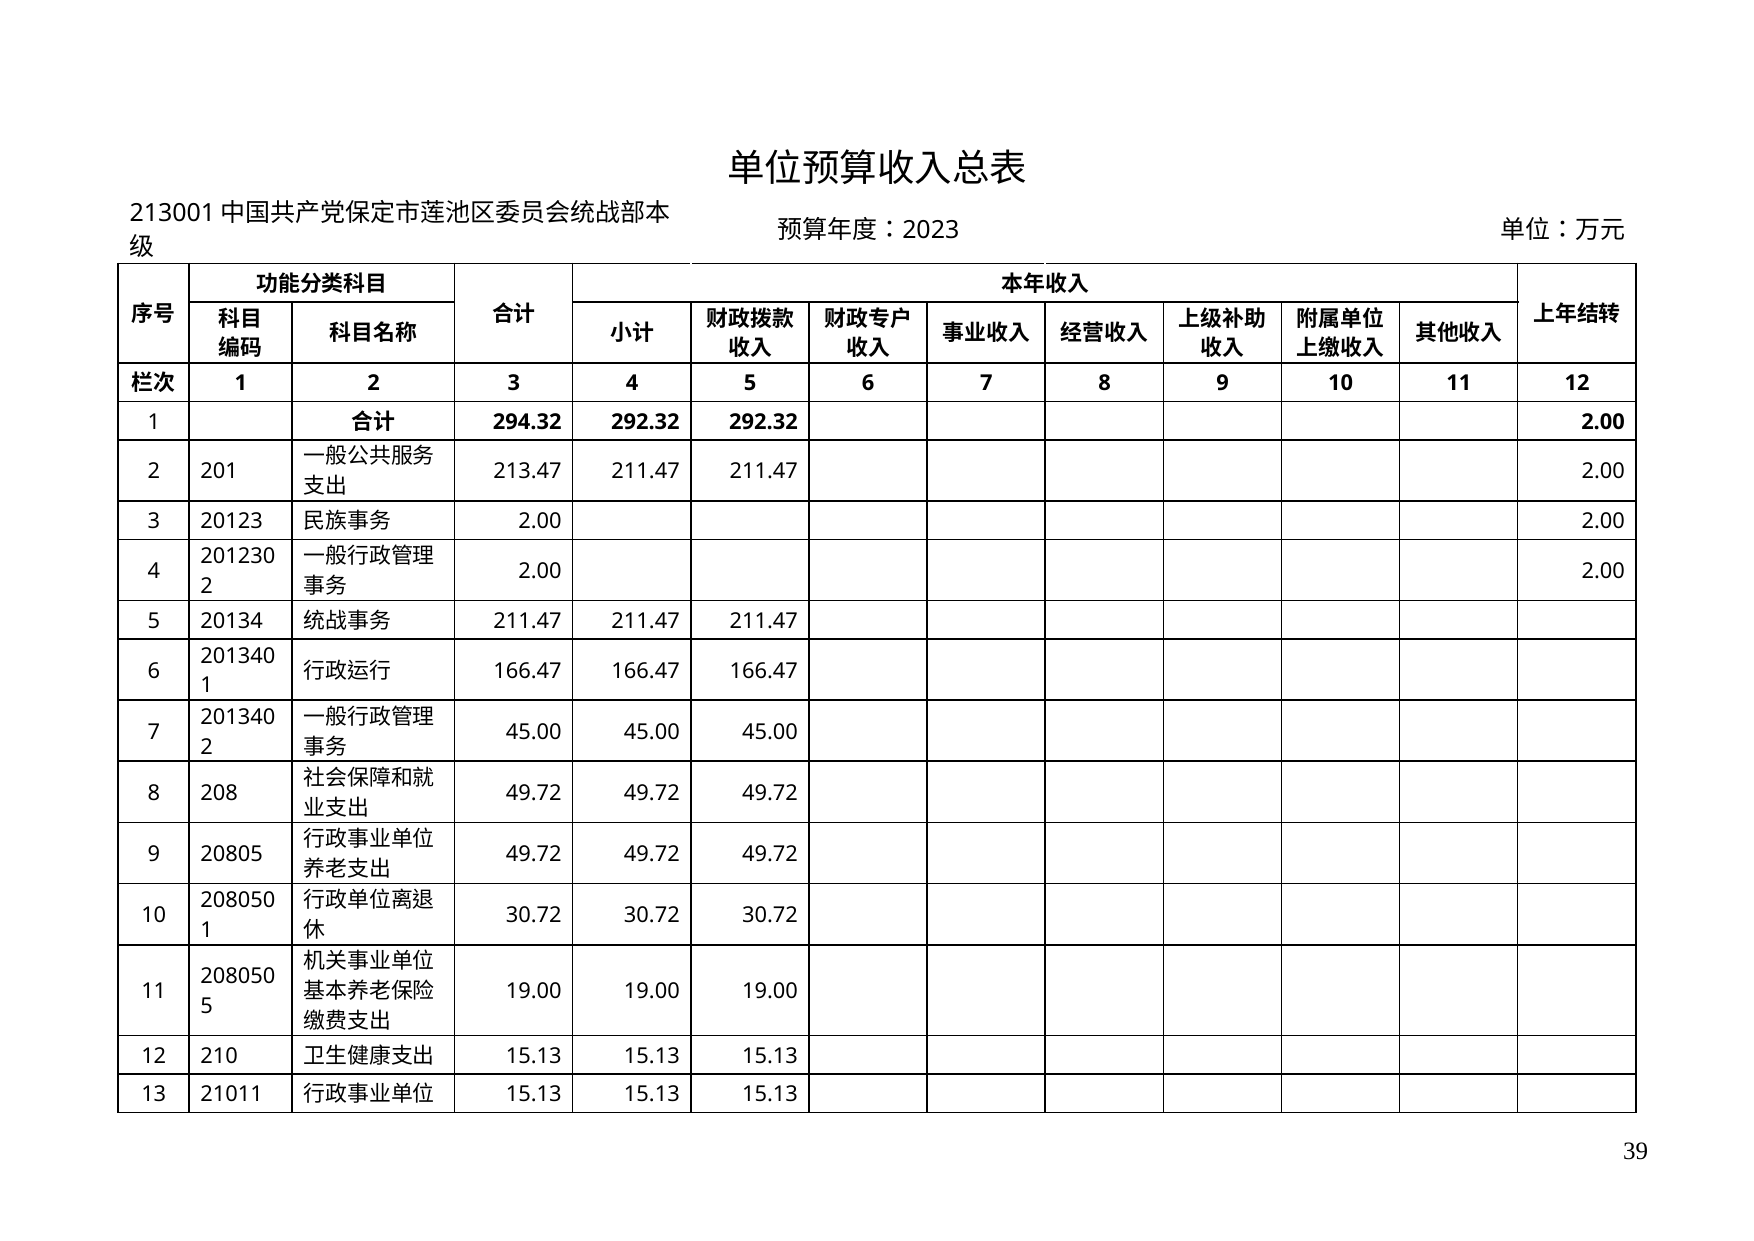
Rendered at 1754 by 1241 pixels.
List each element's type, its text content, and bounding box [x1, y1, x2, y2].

table_cell [1282, 540, 1399, 600]
table_cell [928, 701, 1044, 760]
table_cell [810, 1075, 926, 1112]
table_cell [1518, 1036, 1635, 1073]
table_cell 3 [119, 502, 188, 538]
table_cell [1282, 762, 1399, 822]
table_cell 序号 [119, 264, 188, 362]
table_cell 行政运行 [293, 640, 454, 699]
table_cell 8 [1046, 364, 1163, 401]
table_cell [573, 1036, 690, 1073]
table_cell [1400, 823, 1517, 883]
table_cell 211.47 [455, 601, 572, 638]
table_cell [810, 884, 926, 944]
table_cell 本年收入 [573, 264, 1517, 301]
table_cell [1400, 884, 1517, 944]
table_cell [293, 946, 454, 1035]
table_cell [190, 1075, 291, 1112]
table_cell 其他收入 [1400, 303, 1517, 362]
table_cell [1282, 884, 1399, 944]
table_cell 5 [119, 601, 188, 638]
table_cell 2.00 [455, 540, 572, 600]
table_cell 6 [119, 640, 188, 699]
table_cell 2 [293, 364, 454, 401]
table_cell [1046, 540, 1163, 600]
table_cell [810, 823, 926, 883]
table_cell [1400, 701, 1517, 760]
table_cell 3 [455, 364, 572, 401]
table_cell [1046, 884, 1163, 944]
table_cell 211.47 [573, 601, 690, 638]
table_cell 统战事务 [293, 601, 454, 638]
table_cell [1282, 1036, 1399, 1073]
table_cell 2.00 [1518, 502, 1635, 538]
table_cell 2 [119, 441, 188, 500]
table_cell 211.47 [573, 441, 690, 500]
table_cell 166.47 [455, 640, 572, 699]
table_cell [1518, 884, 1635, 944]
table_cell 5 [692, 364, 808, 401]
table_cell [1164, 640, 1281, 699]
table_cell 合计 [293, 402, 454, 439]
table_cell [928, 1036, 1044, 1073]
table_cell 292.32 [573, 402, 690, 439]
table_cell [1282, 502, 1399, 538]
table_cell [928, 402, 1044, 439]
table_cell 20805 [190, 823, 291, 883]
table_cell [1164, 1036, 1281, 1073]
table_cell [1282, 701, 1399, 760]
table_cell [1518, 823, 1635, 883]
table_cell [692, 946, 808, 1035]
table_cell 1 [119, 402, 188, 439]
table_cell 科目名称 [293, 303, 454, 362]
table_cell 经营收入 [1046, 303, 1163, 362]
table_cell 一般行政管理事务 [293, 540, 454, 600]
table_cell [692, 540, 808, 600]
table_cell [692, 502, 808, 538]
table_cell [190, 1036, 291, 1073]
table_cell 8 [119, 762, 188, 822]
table_cell [1282, 441, 1399, 500]
table_cell [1518, 701, 1635, 760]
table_cell 事业收入 [928, 303, 1044, 362]
table_cell 211.47 [692, 601, 808, 638]
table_cell [1518, 601, 1635, 638]
table_cell [1518, 762, 1635, 822]
table_cell 211.47 [692, 441, 808, 500]
table_cell 49.72 [455, 823, 572, 883]
table_cell [1164, 762, 1281, 822]
table_cell 1 [190, 364, 291, 401]
table_cell 9 [1164, 364, 1281, 401]
table_cell 科目 编码 [190, 303, 291, 362]
table_cell 10 [1282, 364, 1399, 401]
table_cell 7 [928, 364, 1044, 401]
table_cell [1164, 823, 1281, 883]
table_cell [1400, 540, 1517, 600]
table_cell [928, 502, 1044, 538]
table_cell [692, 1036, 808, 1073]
table_cell 2080501 [190, 884, 291, 944]
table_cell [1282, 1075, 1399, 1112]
table_cell [1400, 402, 1517, 439]
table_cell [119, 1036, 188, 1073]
table_cell [810, 502, 926, 538]
table_cell 45.00 [455, 701, 572, 760]
table_cell [810, 640, 926, 699]
table_cell 7 [119, 701, 188, 760]
table_cell [1164, 402, 1281, 439]
table_cell 民族事务 [293, 502, 454, 538]
table_cell [1282, 601, 1399, 638]
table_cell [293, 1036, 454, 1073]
table_cell [928, 823, 1044, 883]
table_cell [1046, 762, 1163, 822]
table_cell 12 [1518, 364, 1635, 401]
table_cell [1046, 441, 1163, 500]
table_cell [928, 762, 1044, 822]
table_cell 4 [119, 540, 188, 600]
table_cell [1164, 701, 1281, 760]
table_cell [810, 540, 926, 600]
table_cell 4 [573, 364, 690, 401]
text 单位预算收入总表 [106, 142, 1648, 193]
table_cell 行政单位离退休 [293, 884, 454, 944]
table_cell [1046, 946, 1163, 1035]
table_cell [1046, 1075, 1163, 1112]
table_cell [190, 402, 291, 439]
table_cell 社会保障和就业支出 [293, 762, 454, 822]
table_cell [928, 640, 1044, 699]
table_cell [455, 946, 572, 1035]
table_cell 294.32 [455, 402, 572, 439]
table_cell [810, 441, 926, 500]
table_cell 10 [119, 884, 188, 944]
table_cell [573, 540, 690, 600]
table_cell [1400, 762, 1517, 822]
table_cell [1046, 640, 1163, 699]
table_cell [1164, 601, 1281, 638]
table_cell 2012302 [190, 540, 291, 600]
table_cell 2.00 [1518, 540, 1635, 600]
table_cell 20134 [190, 601, 291, 638]
table_cell 一般行政管理事务 [293, 701, 454, 760]
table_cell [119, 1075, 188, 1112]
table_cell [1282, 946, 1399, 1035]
table_cell 6 [810, 364, 926, 401]
table_cell [1164, 540, 1281, 600]
table_cell 一般公共服务支出 [293, 441, 454, 500]
table_cell 20123 [190, 502, 291, 538]
table_cell 小计 [573, 303, 690, 362]
table_cell 2013401 [190, 640, 291, 699]
table_cell 2.00 [1518, 402, 1635, 439]
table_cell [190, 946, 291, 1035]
table_header 213001中国共产党保定市莲池区委员会统战部本级 [119, 195, 690, 262]
table_cell 292.32 [692, 402, 808, 439]
table_cell 201 [190, 441, 291, 500]
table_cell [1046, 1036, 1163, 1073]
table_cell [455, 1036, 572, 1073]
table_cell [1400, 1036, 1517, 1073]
table_cell 30.72 [692, 884, 808, 944]
table_cell [1282, 823, 1399, 883]
table_cell 166.47 [692, 640, 808, 699]
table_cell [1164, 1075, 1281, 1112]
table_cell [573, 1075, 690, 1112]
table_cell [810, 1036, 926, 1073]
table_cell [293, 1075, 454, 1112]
table_header 单位：万元 [1046, 195, 1635, 262]
table_cell 208 [190, 762, 291, 822]
table_cell 213.47 [455, 441, 572, 500]
table_cell 栏次 [119, 364, 188, 401]
table_cell 2013402 [190, 701, 291, 760]
table_cell 30.72 [573, 884, 690, 944]
table_cell 财政拨款 收入 [692, 303, 808, 362]
table_cell 30.72 [455, 884, 572, 944]
table_cell [1046, 823, 1163, 883]
table_cell 45.00 [692, 701, 808, 760]
table_cell 功能分类科目 [190, 264, 454, 301]
table_cell [928, 601, 1044, 638]
table_cell 附属单位上缴收入 [1282, 303, 1399, 362]
table_cell [928, 441, 1044, 500]
table_cell 上年结转 [1518, 264, 1635, 362]
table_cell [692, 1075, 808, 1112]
table_cell [1400, 601, 1517, 638]
table_cell [573, 502, 690, 538]
table_cell [810, 402, 926, 439]
table_header 预算年度：2023 [692, 195, 1044, 262]
table_cell [1164, 441, 1281, 500]
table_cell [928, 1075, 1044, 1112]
table_cell [928, 884, 1044, 944]
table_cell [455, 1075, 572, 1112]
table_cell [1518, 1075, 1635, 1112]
table_cell 财政专户 收入 [810, 303, 926, 362]
table_cell [810, 601, 926, 638]
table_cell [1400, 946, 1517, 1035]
table_cell 49.72 [455, 762, 572, 822]
table_cell 49.72 [692, 762, 808, 822]
table_cell 11 [1400, 364, 1517, 401]
table_cell [1400, 640, 1517, 699]
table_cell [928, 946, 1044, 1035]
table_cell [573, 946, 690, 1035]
table_cell [1046, 601, 1163, 638]
table_cell [810, 762, 926, 822]
table_cell 2.00 [455, 502, 572, 538]
table_cell [1518, 640, 1635, 699]
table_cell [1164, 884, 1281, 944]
table_cell [810, 701, 926, 760]
table_cell 上级补助收入 [1164, 303, 1281, 362]
table_cell [1046, 502, 1163, 538]
table_cell [1164, 502, 1281, 538]
table_cell 45.00 [573, 701, 690, 760]
table_cell [1282, 402, 1399, 439]
table_cell 49.72 [573, 762, 690, 822]
table_cell [1046, 701, 1163, 760]
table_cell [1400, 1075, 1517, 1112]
table_cell [1400, 502, 1517, 538]
table_cell [1046, 402, 1163, 439]
table_cell 合计 [455, 264, 572, 362]
table_cell 49.72 [573, 823, 690, 883]
table_cell [1400, 441, 1517, 500]
table_cell 9 [119, 823, 188, 883]
table_cell 行政事业单位养老支出 [293, 823, 454, 883]
table_cell 166.47 [573, 640, 690, 699]
table_cell 2.00 [1518, 441, 1635, 500]
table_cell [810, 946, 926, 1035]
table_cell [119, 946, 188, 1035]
table_cell [928, 540, 1044, 600]
table_cell 49.72 [692, 823, 808, 883]
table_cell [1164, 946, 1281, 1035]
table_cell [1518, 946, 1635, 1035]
table_cell [1282, 640, 1399, 699]
